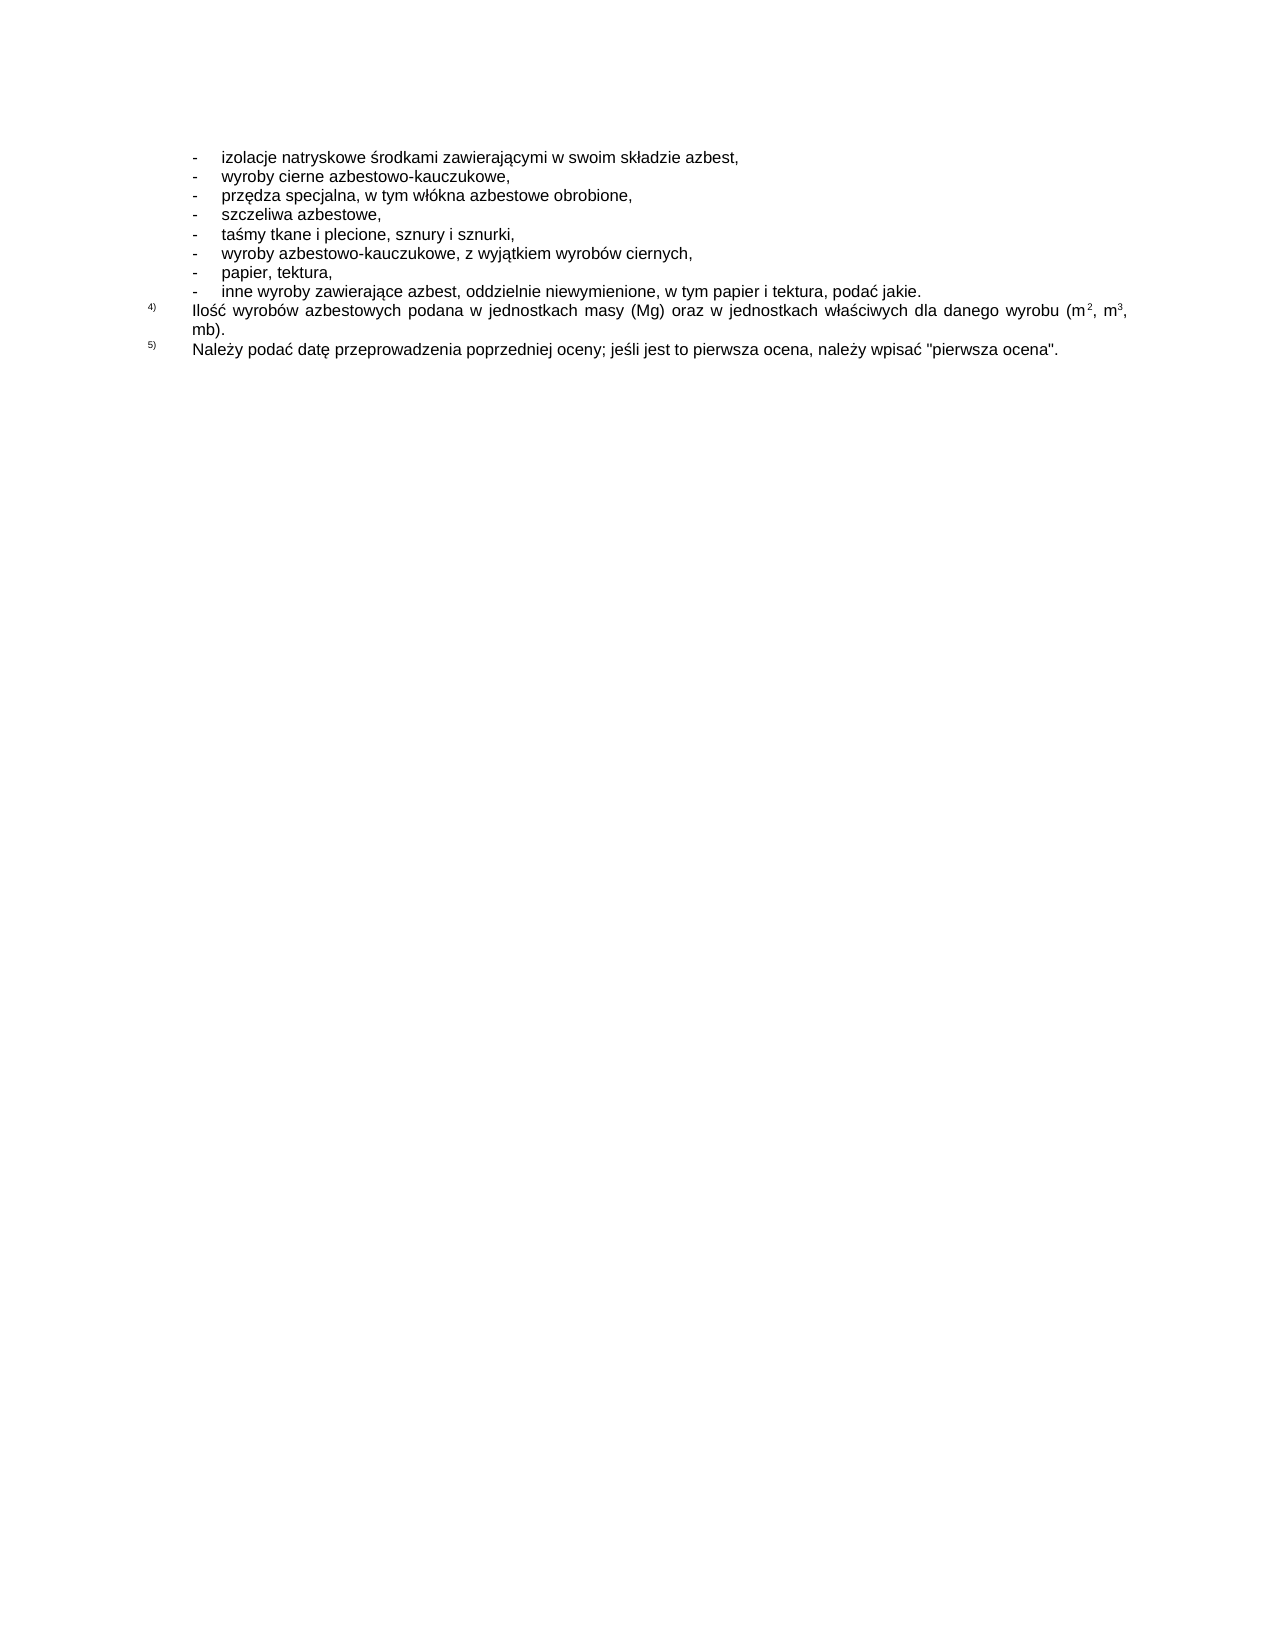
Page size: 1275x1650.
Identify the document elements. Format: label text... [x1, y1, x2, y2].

text - szczeliwa azbestowe, [192, 205, 1127, 224]
text - inne wyroby zawierające azbest, oddzielnie niewymienione, w tym papier i tektura, podać jakie. [192, 282, 1127, 301]
text - wyroby azbestowo-kauczukowe, z wyjątkiem wyrobów ciernych, [192, 243, 1127, 263]
text - przędza specjalna, w tym włókna azbestowe obrobione, [192, 186, 1127, 205]
text 5) Należy podać datę przeprowadzenia poprzedniej oceny; jeśli jest to pierwsza ocena, należy wpisać "pierwsza ocena". [148, 339, 1127, 358]
text - papier, tektura, [192, 263, 1127, 282]
text - taśmy tkane i plecione, sznury i sznurki, [192, 224, 1127, 243]
text - wyroby cierne azbestowo-kauczukowe, [192, 167, 1127, 186]
text - izolacje natryskowe środkami zawierającymi w swoim składzie azbest, [192, 148, 1127, 167]
text 4) Ilość wyrobów azbestowych podana w jednostkach masy (Mg) oraz w jednostkach właściwych dla danego wyrobu (m2, m3, mb). [148, 301, 1127, 339]
